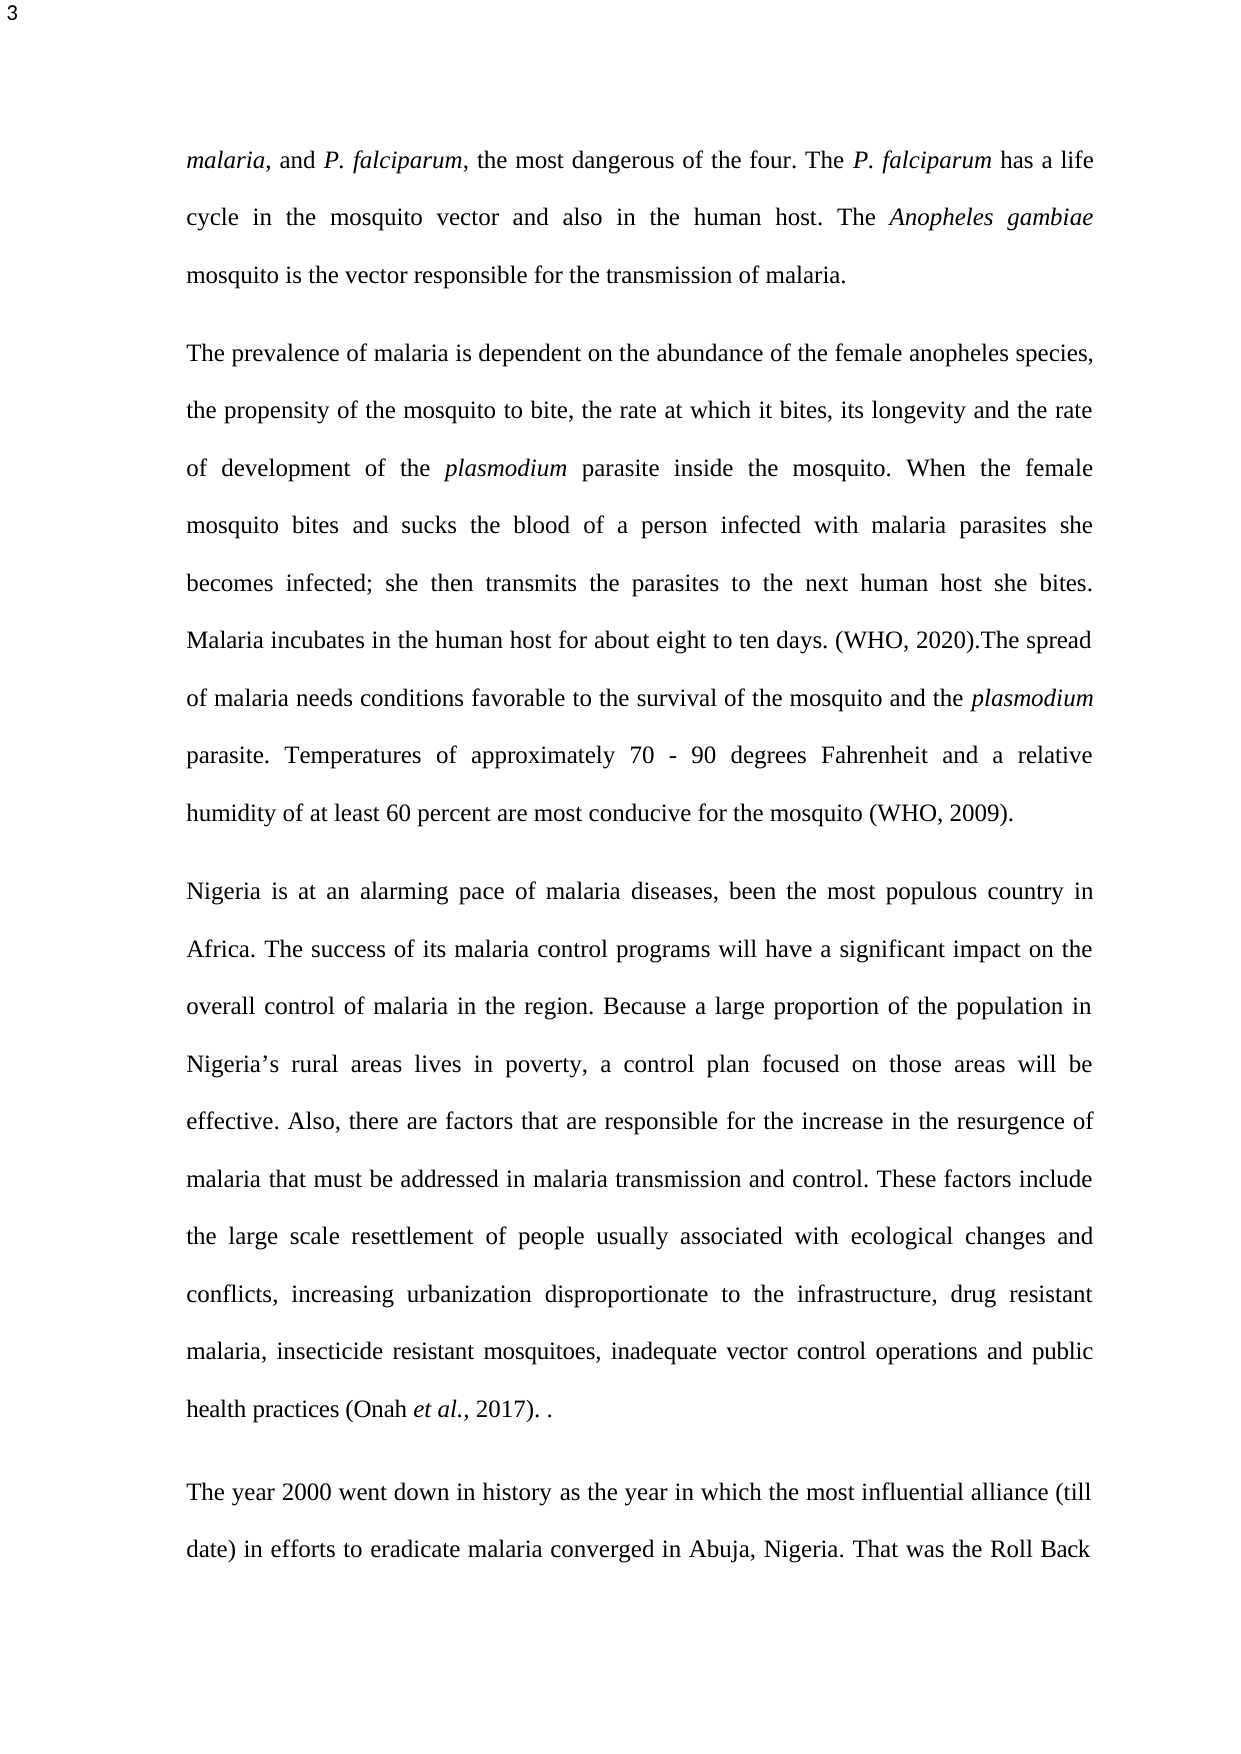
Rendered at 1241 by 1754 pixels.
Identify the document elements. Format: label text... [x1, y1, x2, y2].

text The year 2000 went down in history as the year in which the most influential alliance (till date) in efforts to eradicate malaria converged in Abuja, Nigeria. That was the Roll Back [186, 1477, 1093, 1563]
text Nigeria is at an alarming pace of malaria diseases, been the most populous country in Africa. The success of its malaria control programs will have a significant impact on the overall control of malaria in the region. Because a large proportion of the population in Nigeria’s rural areas lives in poverty, a control plan focused on those areas will be effective. Also, there are factors that are responsible for the increase in the resurgence of malaria that must be addressed in malaria transmission and control. These factors include the large scale resettlement of people usually associated with ecological changes and conflicts, increasing urbanization disproportionate to the infrastructure, drug resistant malaria, insecticide resistant mosquitoes, inadequate vector control operations and public health practices (Onah et al., 2017). . [186, 876, 1093, 1423]
text The prevalence of malaria is dependent on the abundance of the female anopheles species, the propensity of the mosquito to bite, the rate at which it bites, its longevity and the rate of development of the plasmodium parasite inside the mosquito. When the female mosquito bites and sucks the blood of a person infected with malaria parasites she becomes infected; she then transmits the parasites to the next human host she bites. Malaria incubates in the human host for about eight to ten days. (WHO, 2020).The spread of malaria needs conditions favorable to the survival of the mosquito and the plasmodium parasite. Temperatures of approximately 70 - 90 degrees Fahrenheit and a relative humidity of at least 60 percent are most conducive for the mosquito (WHO, 2009). [186, 338, 1094, 827]
text malaria, and P. falciparum, the most dangerous of the four. The P. falciparum has a life cycle in the mosquito vector and also in the human host. The Anopheles gambiae mosquito is the vector responsible for the transmission of malaria. [186, 145, 1094, 288]
